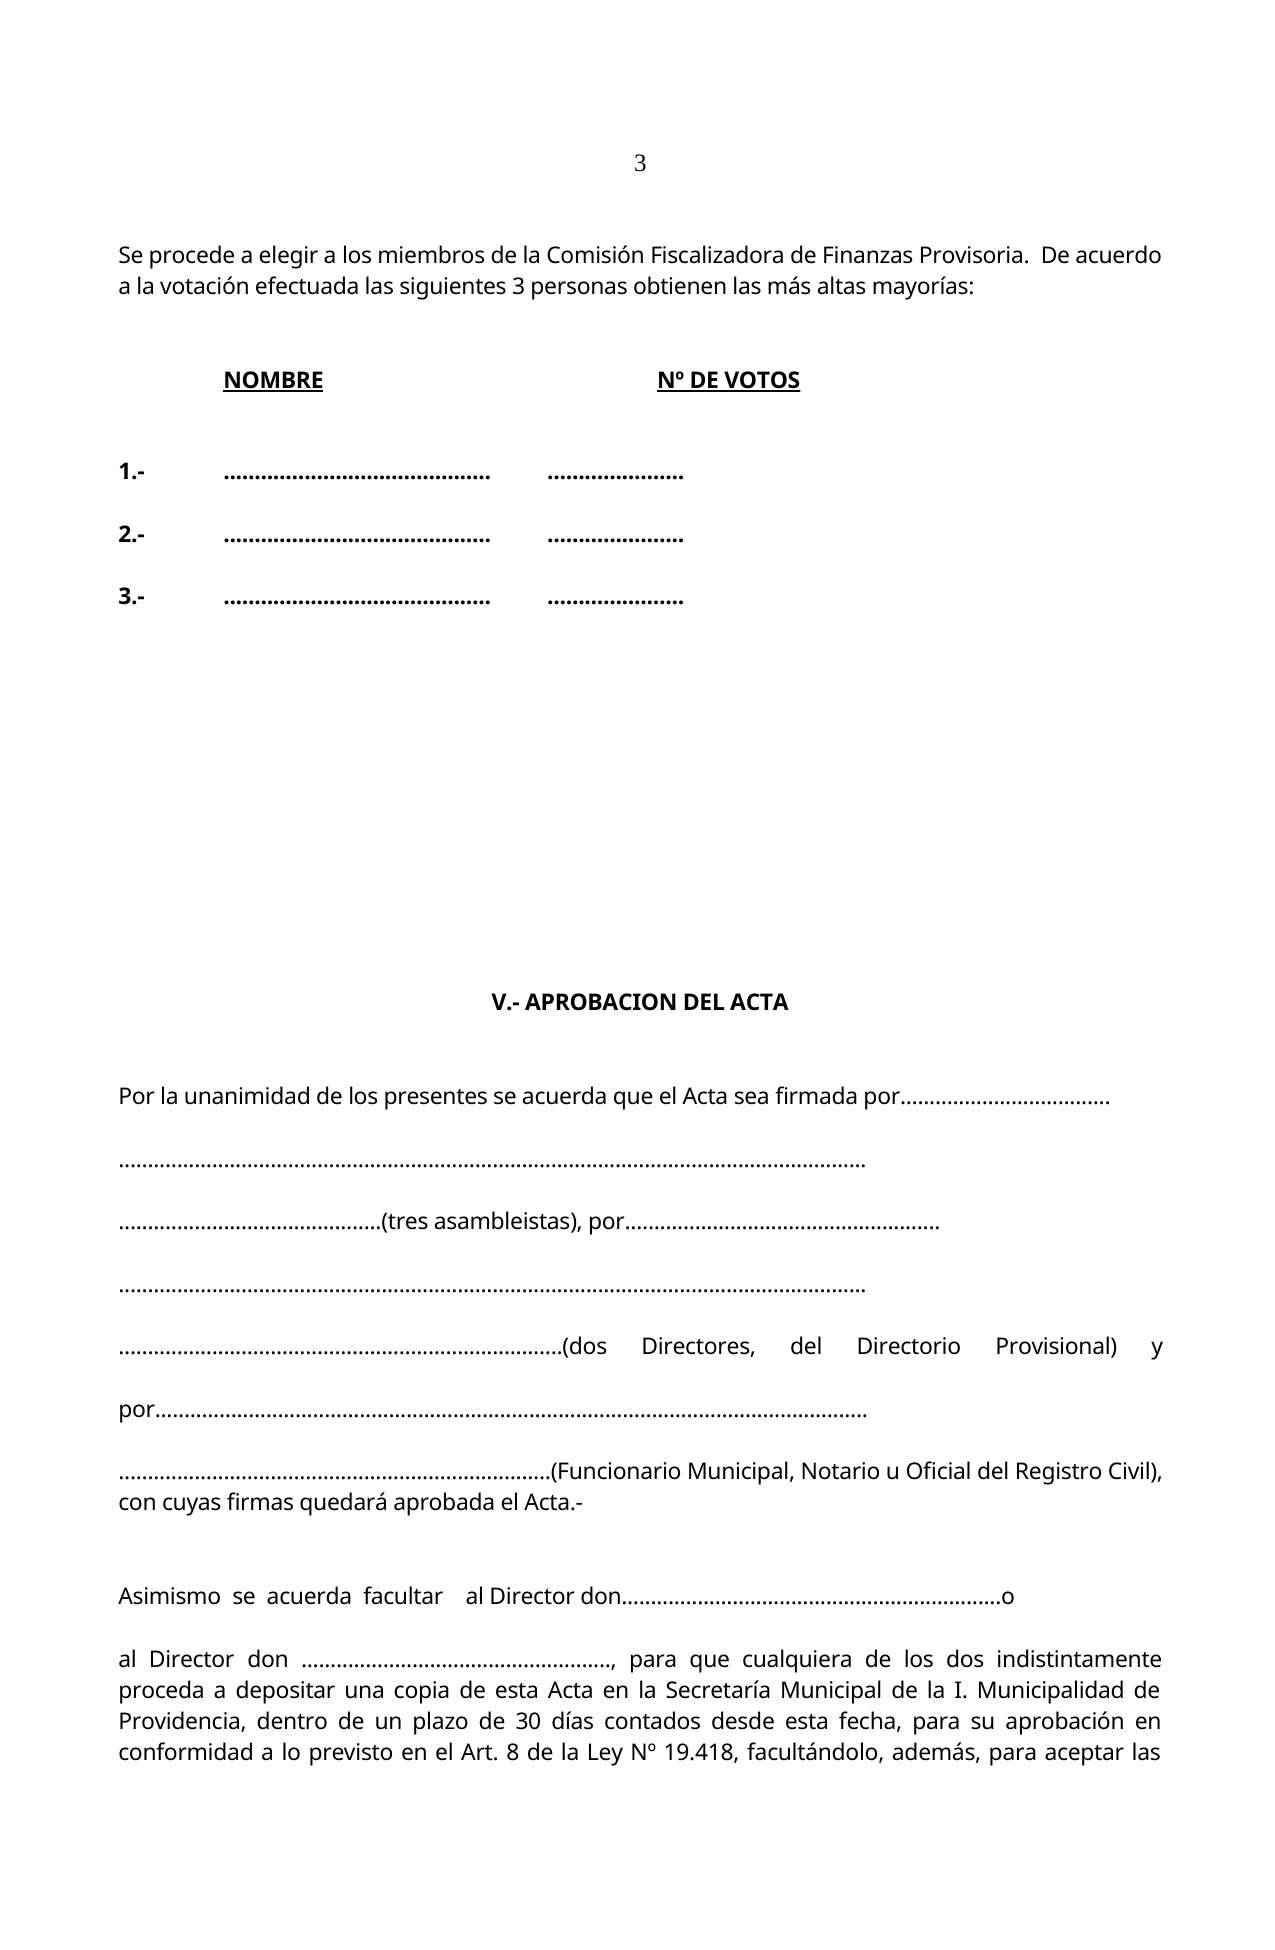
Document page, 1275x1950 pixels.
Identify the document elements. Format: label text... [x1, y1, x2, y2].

text ................................................................................................................................ [118, 1143, 1162, 1174]
text 3.- ........................................... ...................... [118, 580, 1162, 611]
text 1.- ........................................... ...................... [118, 455, 1162, 486]
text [118, 1643, 1162, 1768]
text NOMBRE Nº DE VOTOS [118, 364, 1162, 395]
text V.- APROBACION DEL ACTA [118, 986, 1162, 1018]
text ................................................................................................................................ [118, 1268, 1162, 1299]
text ............................................................................(dos Directores, del Directorio Provisional) y por.......................................................................................................................... [118, 1330, 1162, 1424]
text Por la unanimidad de los presentes se acuerda que el Acta sea firmada por.................................... [118, 1080, 1162, 1111]
text 2.- ........................................... ...................... [118, 518, 1162, 549]
text Se procede a elegir a los miembros de la Comisión Fiscalizadora de Finanzas Provisoria. De acuerdo a la votación efectuada las siguientes 3 personas obtienen las más altas mayorías: [118, 239, 1162, 301]
text ..........................................................................(Funcionario Municipal, Notario u Oficial del Registro Civil), con cuyas firmas quedará aprobada el Acta.- [118, 1455, 1162, 1518]
text .............................................(tres asambleistas), por...................................................... [118, 1205, 1162, 1236]
text Asimismo se acuerda facultar al Director don.................................................................o [118, 1580, 1162, 1611]
